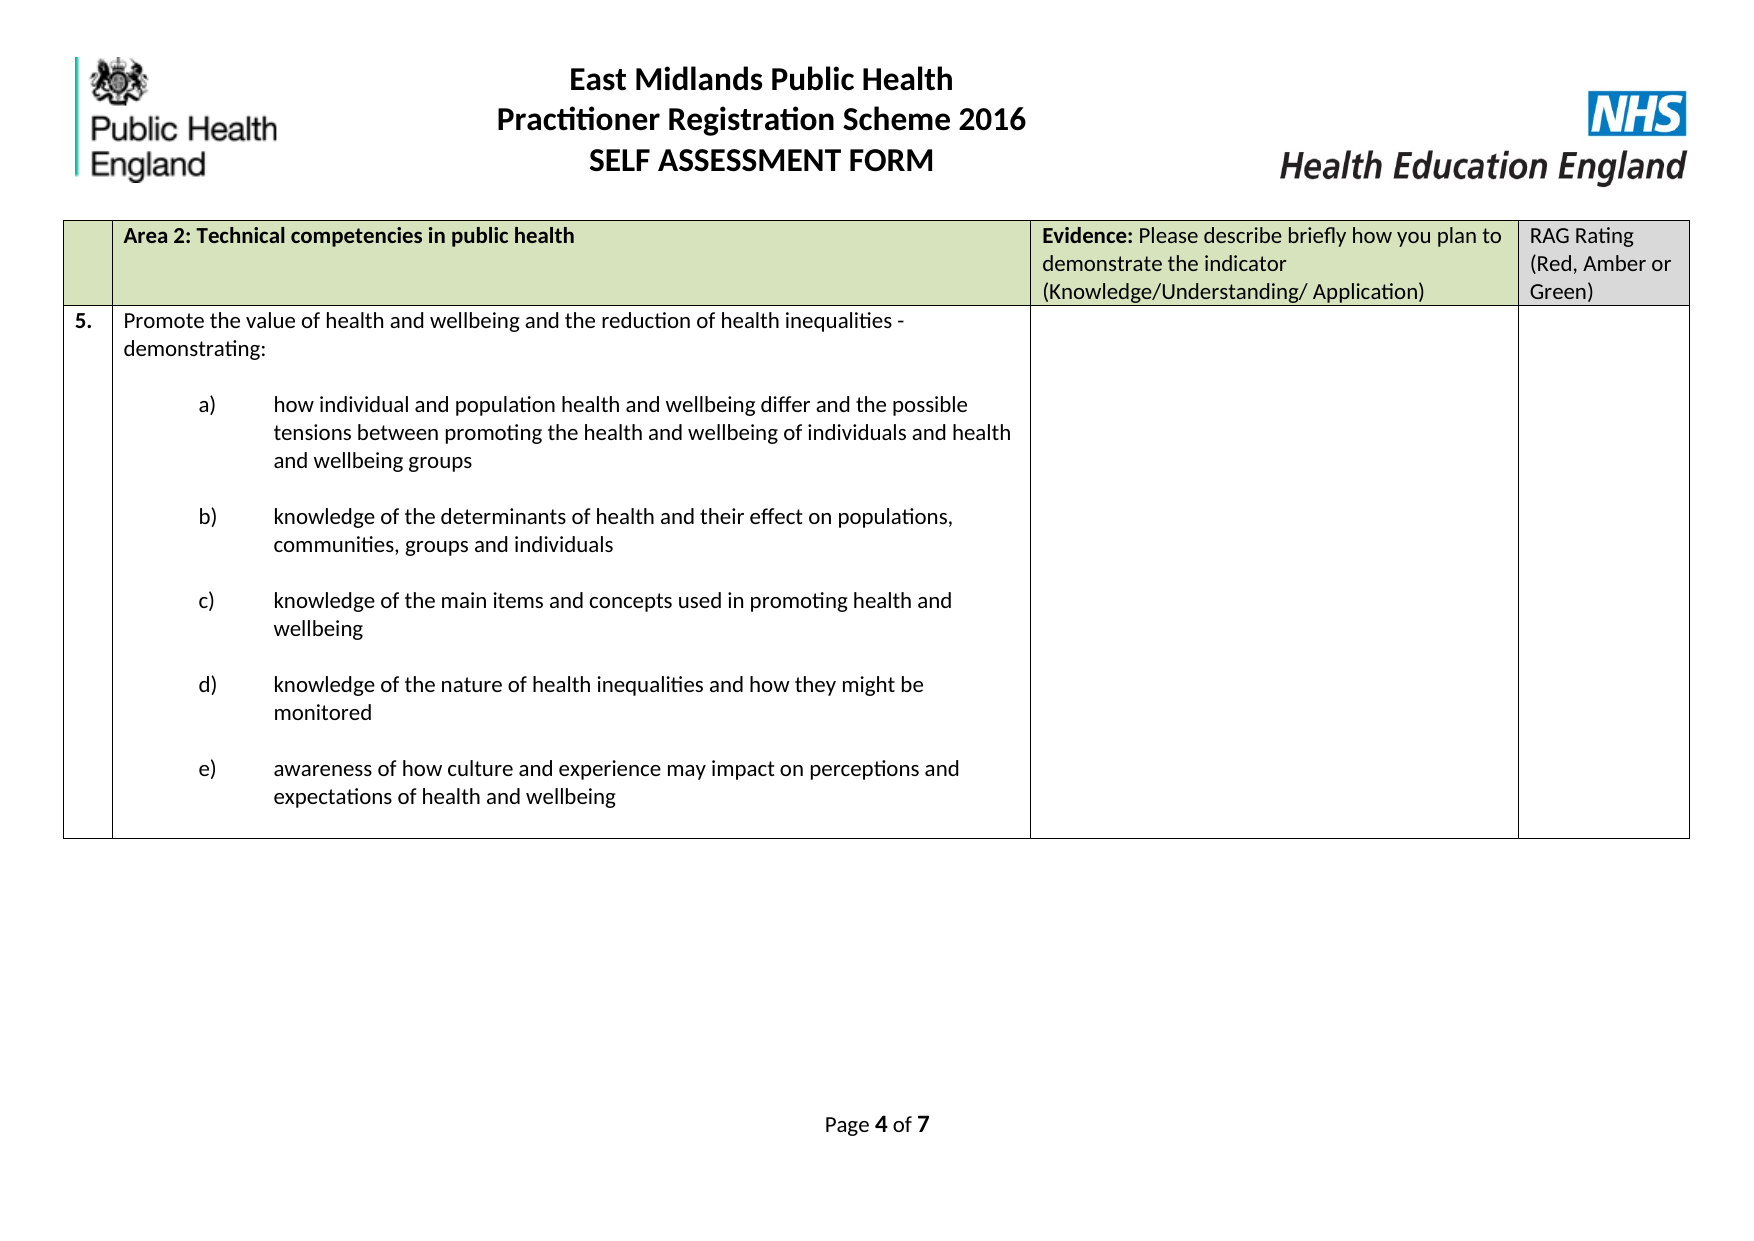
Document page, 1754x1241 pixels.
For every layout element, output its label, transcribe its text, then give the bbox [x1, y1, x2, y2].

table_header [64, 221, 112, 305]
table_header Area 2: Technical competencies in public health [113, 221, 1030, 305]
table_cell Promote the value of health and wellbeing and the reduction of health inequalities - demonstrating: a) how individual and population health and wellbeing differ and the possible tensions between promoting the health and wellbeing of individuals and health and wellbeing groups b) knowledge of the determinants of health and their effect on populations, communities, groups and individuals c) knowledge of the main items and concepts used in promoting health and wellbeing d) knowledge of the nature of health inequalities and how they might be monitored e) awareness of how culture and experience may impact on perceptions and expectations of health and wellbeing [113, 306, 1030, 838]
table_cell [1031, 306, 1518, 838]
table_cell [1519, 306, 1689, 838]
picture [75, 57, 277, 183]
table_header RAG Rating (Red, Amber or Green) [1519, 221, 1689, 305]
table_header Evidence: Please describe briefly how you plan to demonstrate the indicator (Knowledge/Understanding/ Application) [1031, 221, 1518, 305]
picture [1259, 28, 1739, 218]
table_cell 5. [64, 306, 112, 838]
